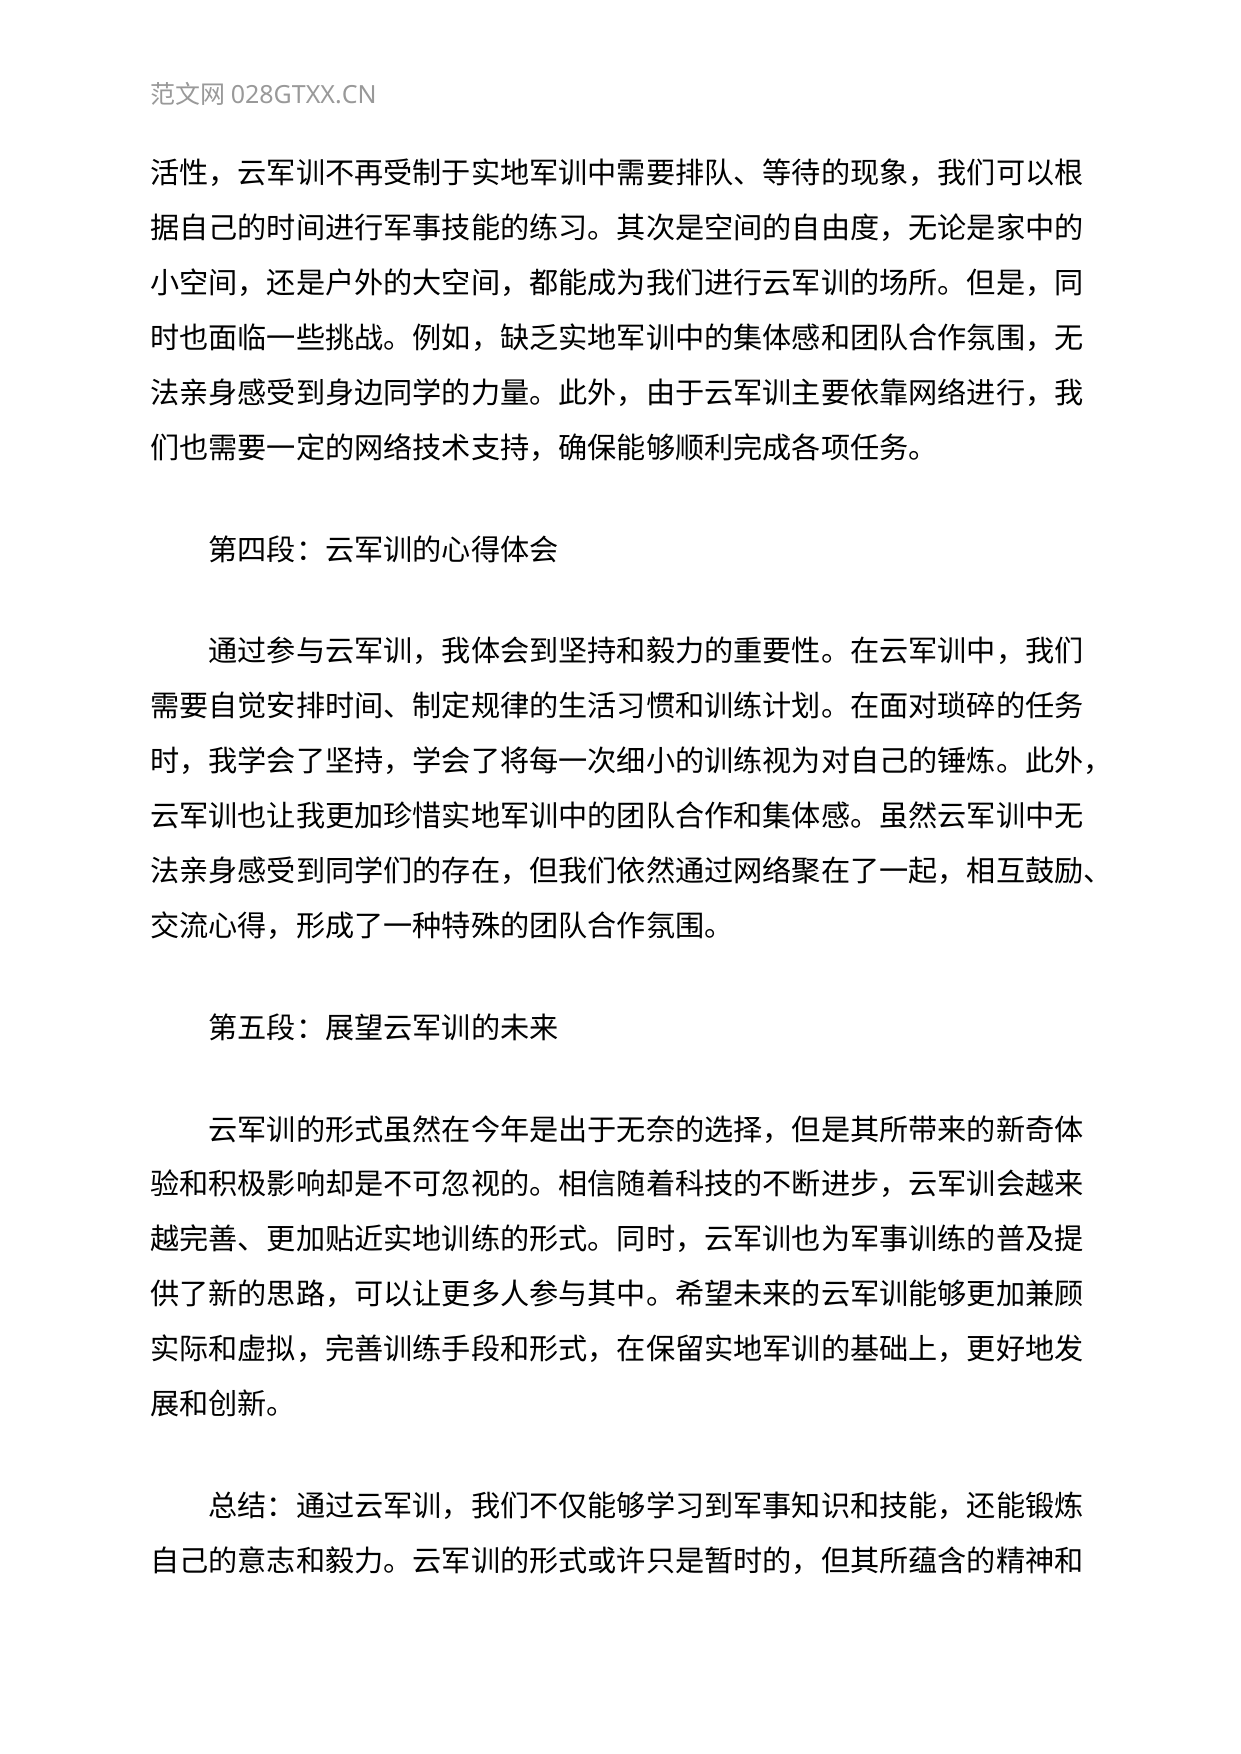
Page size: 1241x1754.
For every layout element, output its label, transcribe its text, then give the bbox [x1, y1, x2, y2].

text 通过参与云军训，我体会到坚持和毅力的重要性。在云军训中，我们需要自觉安排时间、制定规律的生活习惯和训练计划。在面对琐碎的任务时，我学会了坚持，学会了将每一次细小的训练视为对自己的锤炼。此外，云军训也让我更加珍惜实地军训中的团队合作和集体感。虽然云军训中无法亲身感受到同学们的存在，但我们依然通过网络聚在了一起，相互鼓励、交流心得，形成了一种特殊的团队合作氛围。 [150, 628, 1090, 945]
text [150, 150, 1090, 467]
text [150, 1482, 1090, 1579]
text 第四段：云军训的心得体会 [150, 526, 1090, 568]
text 第五段：展望云军训的未来 [150, 1004, 1090, 1047]
text 云军训的形式虽然在今年是出于无奈的选择，但是其所带来的新奇体验和积极影响却是不可忽视的。相信随着科技的不断进步，云军训会越来越完善、更加贴近实地训练的形式。同时，云军训也为军事训练的普及提供了新的思路，可以让更多人参与其中。希望未来的云军训能够更加兼顾实际和虚拟，完善训练手段和形式，在保留实地军训的基础上，更好地发展和创新。 [150, 1106, 1090, 1423]
